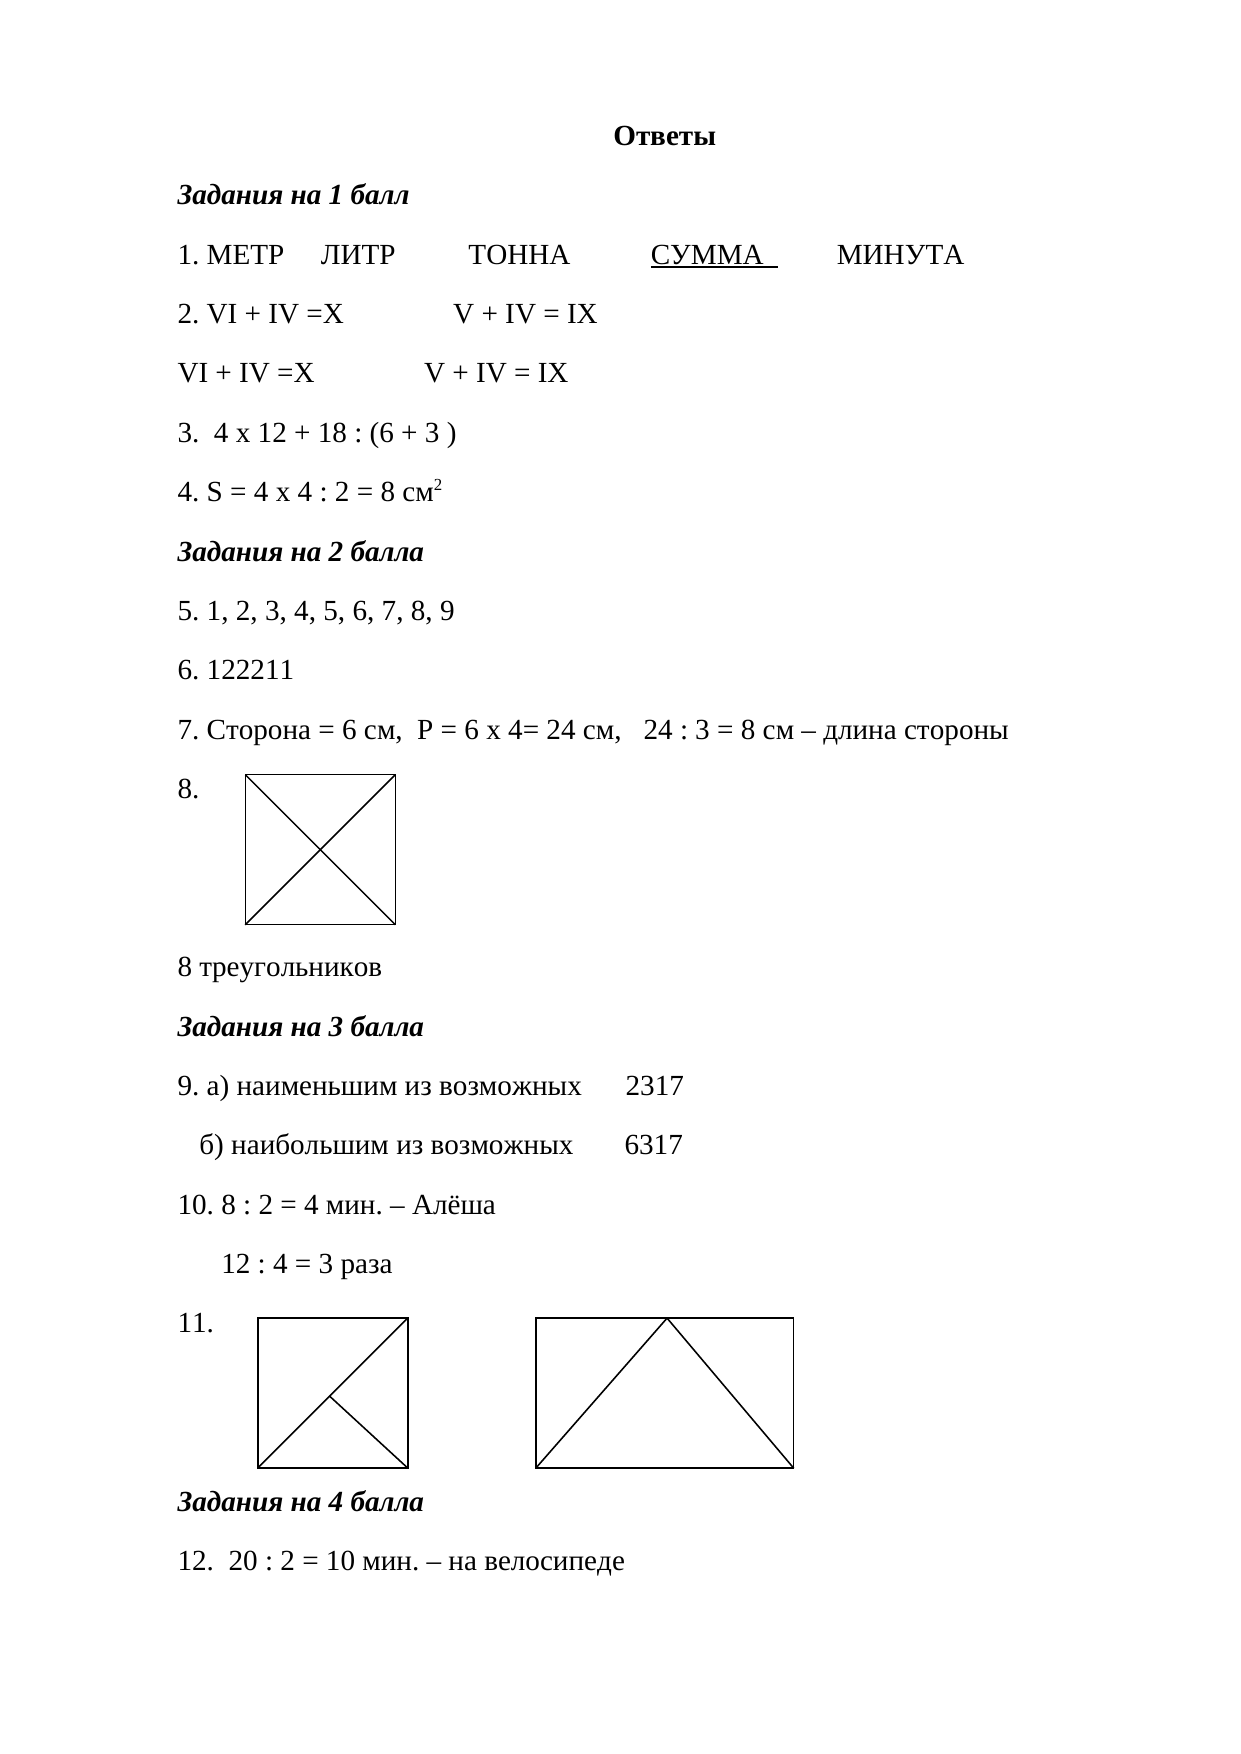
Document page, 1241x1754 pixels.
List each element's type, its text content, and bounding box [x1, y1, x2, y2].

text Задания на 2 балла [177, 534, 1152, 567]
text б) наибольшим из возможных 6317 [177, 1127, 1152, 1161]
text 4. S = 4 х 4 : 2 = 8 см2 [177, 474, 1152, 508]
text Задания на 4 балла [177, 1484, 1152, 1517]
text 1. МЕТР ЛИТР ТОННА СУММА МИНУТА [177, 237, 1152, 270]
text Задания на 3 балла [177, 1009, 1152, 1042]
text 3. 4 x 12 + 18 : (6 + 3 ) [177, 415, 1152, 448]
text 6. 122211 [177, 652, 1152, 686]
text Задания на 1 балл [177, 177, 1152, 211]
text 7. Сторона = 6 см, Р = 6 х 4= 24 см, 24 : 3 = 8 см – длина стороны [177, 712, 1152, 745]
text 8. [177, 771, 1152, 805]
text 10. 8 : 2 = 4 мин. – Алёша [177, 1187, 1152, 1220]
text 8 треугольников [177, 949, 1152, 983]
text 2. VI + IV =X V + IV = IX [177, 296, 1152, 330]
text 5. 1, 2, 3, 4, 5, 6, 7, 8, 9 [177, 593, 1152, 627]
text VI + IV =X V + IV = IX [177, 356, 1152, 389]
text 11. [177, 1306, 1152, 1339]
text 9. а) наименьшим из возможных 2317 [177, 1068, 1152, 1102]
text 12 : 4 = 3 раза [177, 1246, 1152, 1280]
text Ответы [177, 118, 1152, 152]
text 12. 20 : 2 = 10 мин. – на велосипеде [177, 1543, 1152, 1577]
